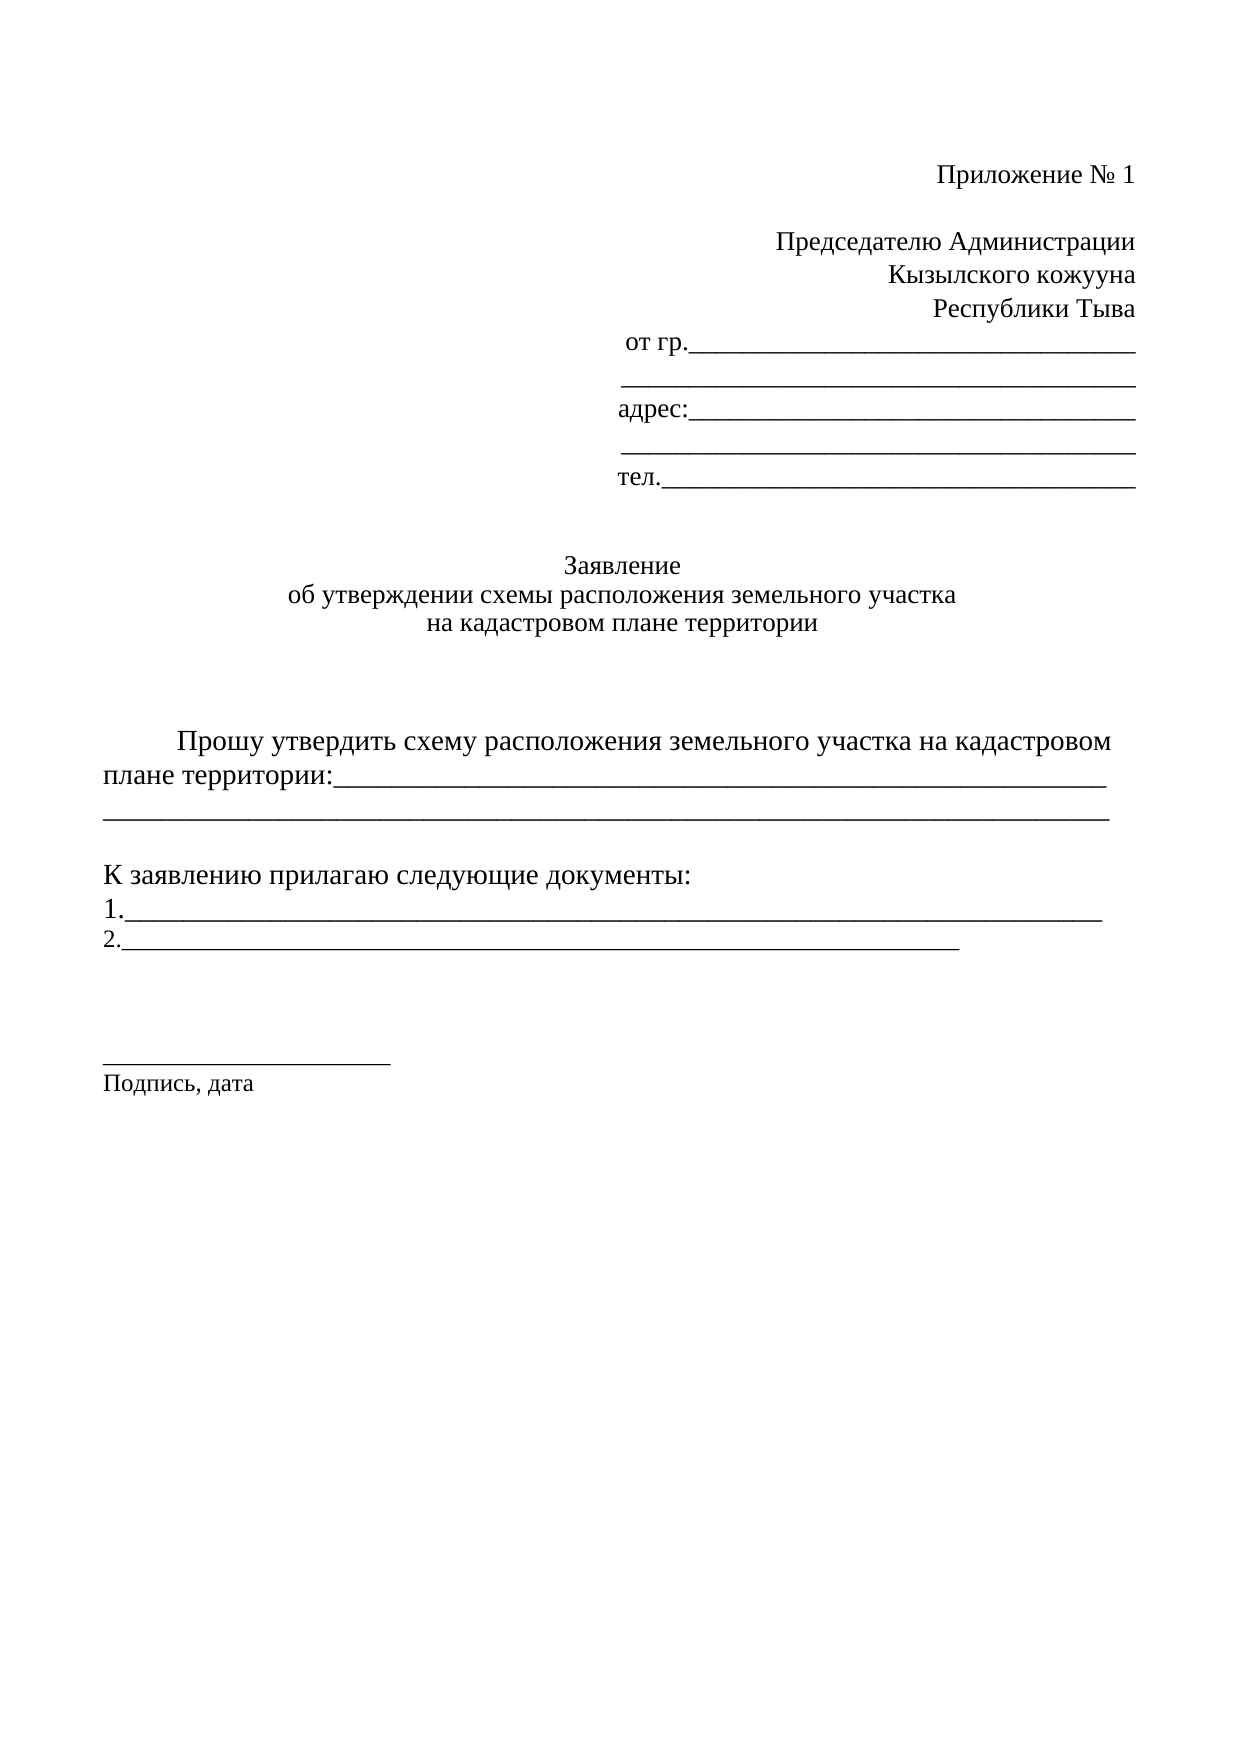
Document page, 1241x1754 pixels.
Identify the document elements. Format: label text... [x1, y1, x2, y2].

text _______________________ Подпись, дата [103, 1039, 1138, 1097]
text Прошу утвердить схему расположения земельного участка на кадастровом плане территории:_____________________________________________________ _____________________________________________________________________ [103, 723, 1138, 824]
text Приложение № 1 [605, 156, 1136, 190]
text об утверждении схемы расположения земельного участка [107, 581, 1138, 609]
text Заявление [107, 552, 1138, 581]
text К заявлению прилагаю следующие документы: [103, 857, 1138, 891]
text 1.___________________________________________________________________ 2.___________________________________________________________________ [103, 891, 1138, 953]
text Кызылского кожууна [605, 257, 1136, 290]
text от гр._________________________________ ______________________________________ адрес:_________________________________ ______________________________________ тел.___________________________________ [605, 324, 1136, 492]
text на кадастровом плане территории [107, 609, 1138, 638]
text Председателю Администрации [605, 223, 1136, 257]
text Республики Тыва [605, 290, 1136, 324]
